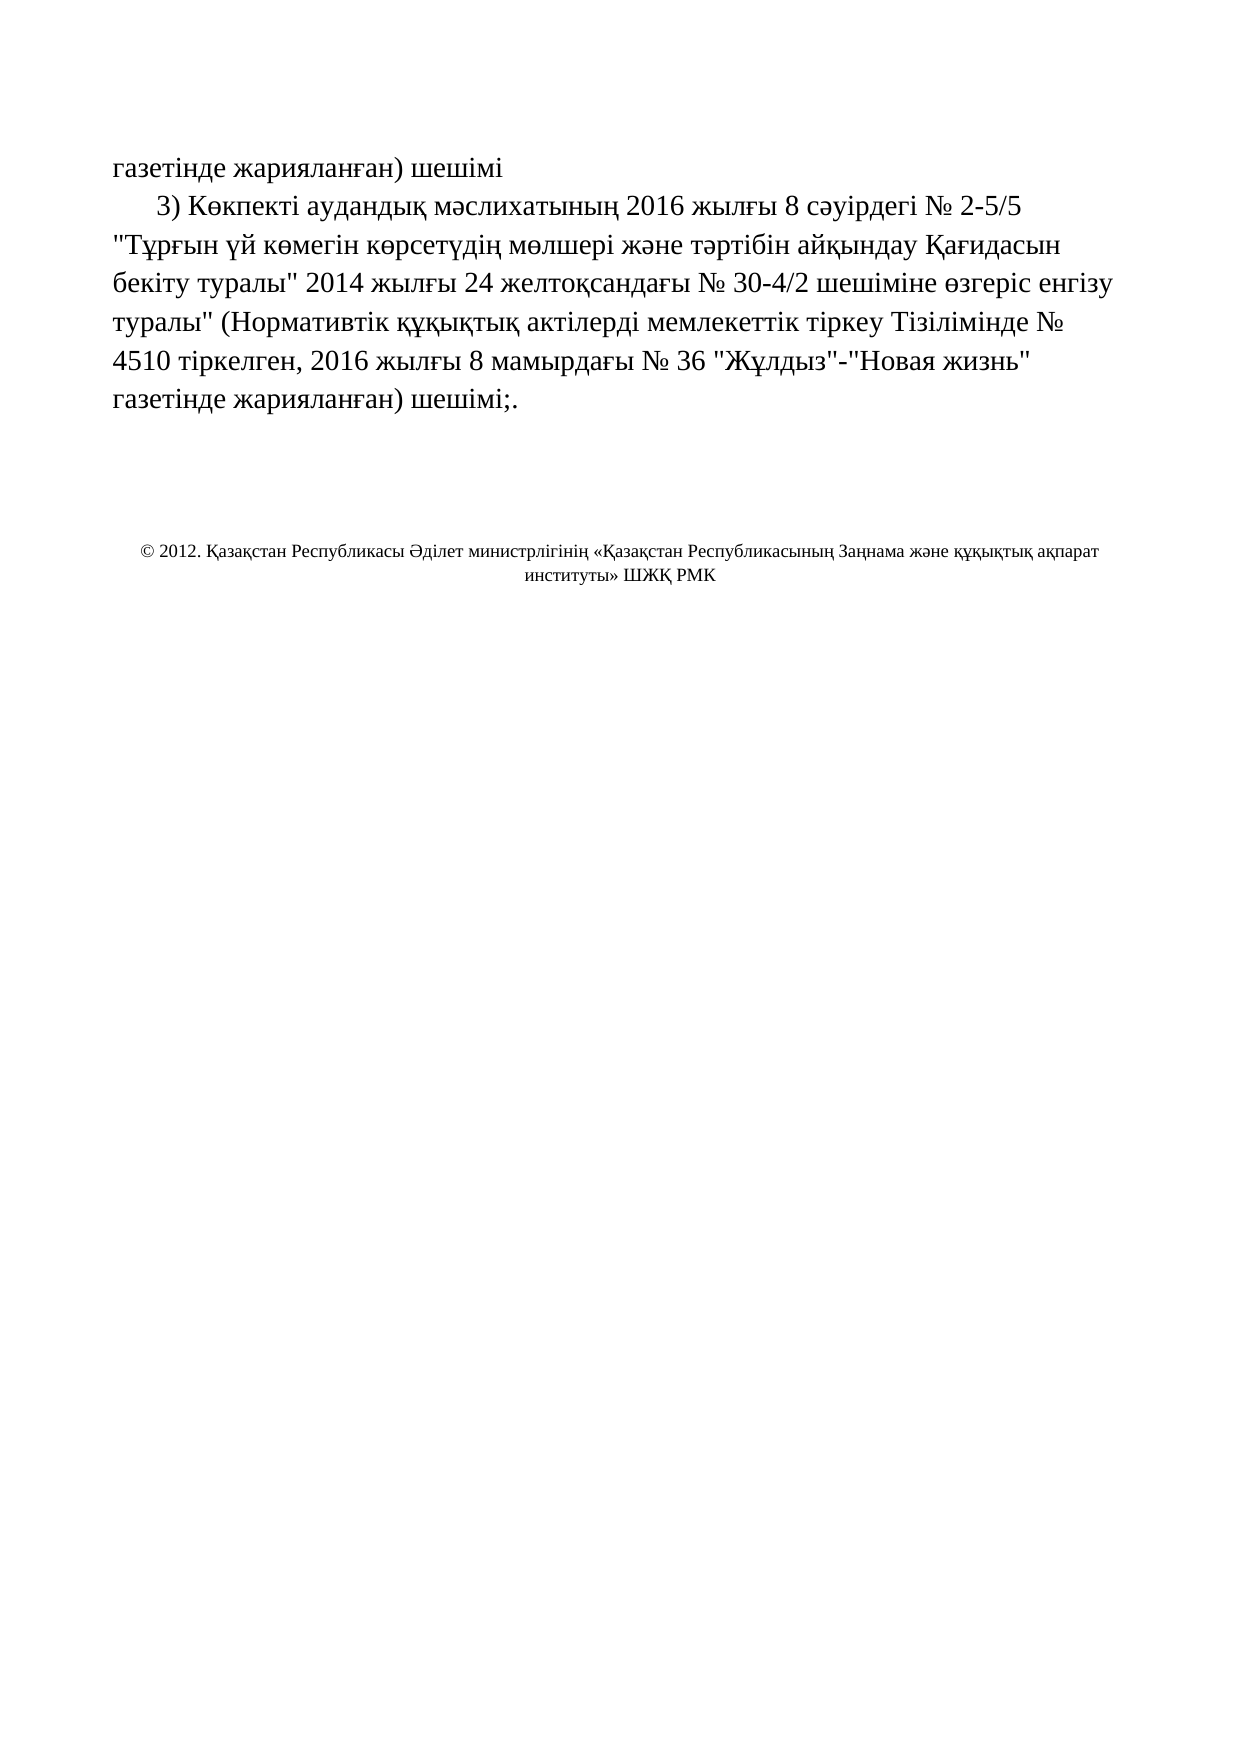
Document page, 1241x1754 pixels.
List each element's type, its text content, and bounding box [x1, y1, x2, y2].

text © 2012. Қазақстан Республикасы Әділет министрлігінің «Қазақстан Республикасының Заңнама және құқықтық ақпарат институты» ШЖҚ РМК [112, 539, 1128, 586]
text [112, 150, 1128, 445]
